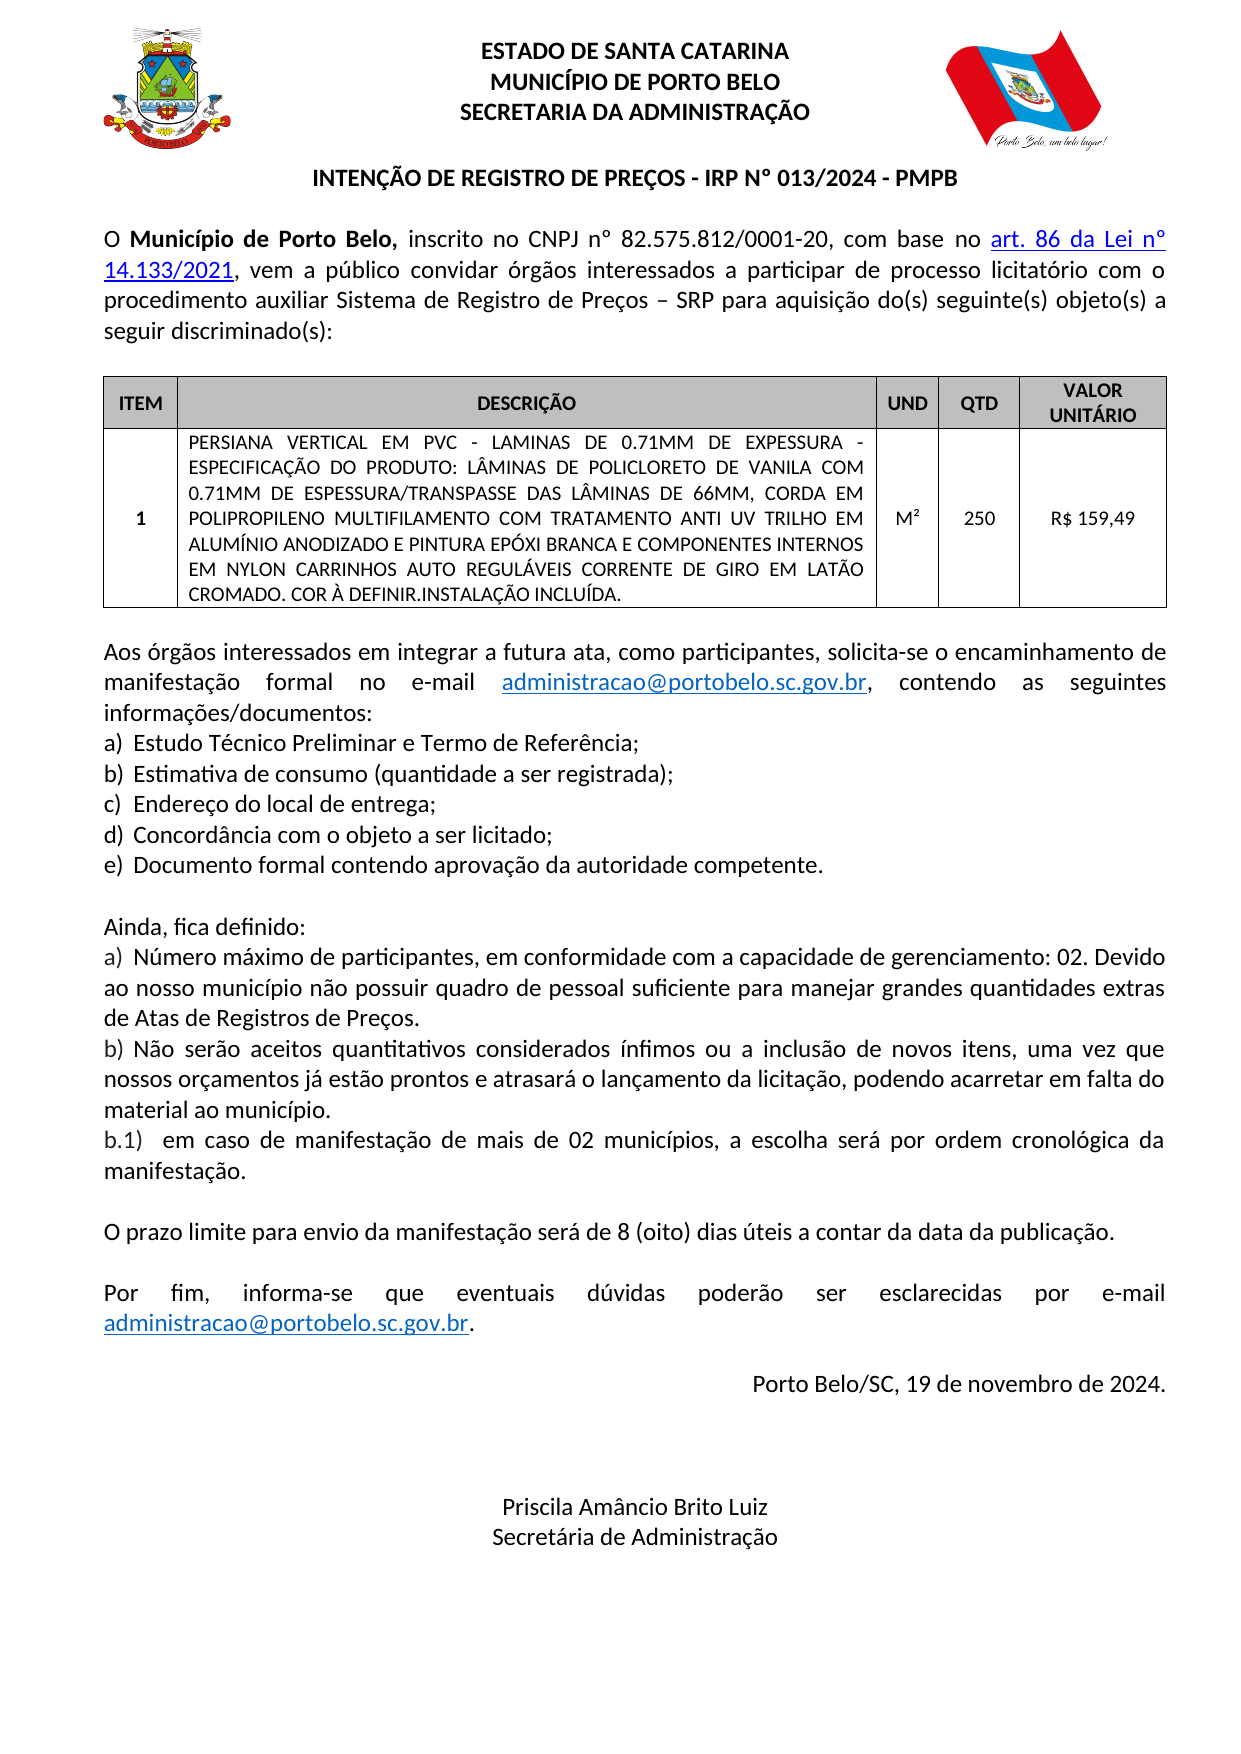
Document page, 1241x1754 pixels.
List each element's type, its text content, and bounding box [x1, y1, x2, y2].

table_header ITEM [104, 377, 177, 428]
text Priscila Amâncio Brito Luiz [103, 1491, 1167, 1521]
list Não serão aceitos quantitativos considerados ínfimos ou a inclusão de novos itens, uma vez que nossos orçamentos já estão prontos e atrasará o lançamento da licitação, podendo acarretar em falta do material ao município. [103, 1033, 1167, 1124]
table_cell 1 [104, 429, 177, 607]
list Endereço do local de entrega; [103, 789, 1167, 819]
list Estudo Técnico Preliminar e Termo de Referência; [103, 728, 1167, 758]
table_header DESCRIÇÃO [178, 377, 876, 428]
table_header UND [877, 377, 938, 428]
text Aos órgãos interessados em integrar a futura ata, como participantes, solicita-se o encaminhamento de manifestação formal no e-mail administracao@portobelo.sc.gov.br, contendo as seguintes informações/documentos: [103, 636, 1167, 728]
table_header QTD [939, 377, 1019, 428]
picture [103, 18, 231, 157]
text O prazo limite para envio da manifestação será de 8 (oito) dias úteis a contar da data da publicação. [103, 1216, 1167, 1246]
text Porto Belo/SC, 19 de novembro de 2024. [103, 1368, 1167, 1399]
list Número máximo de participantes, em conformidade com a capacidade de gerenciamento: 02. Devido ao nosso município não possuir quadro de pessoal suficiente para manejar grandes quantidades extras de Atas de Registros de Preços. [103, 941, 1167, 1033]
table_header VALOR UNITÁRIO [1020, 377, 1166, 428]
table_cell R$ 159,49 [1020, 429, 1166, 607]
list Estimativa de consumo (quantidade a ser registrada); [103, 758, 1167, 789]
text Por fim, informa-se que eventuais dúvidas poderão ser esclarecidas por e-mail administracao@portobelo.sc.gov.br. [103, 1277, 1167, 1338]
list Documento formal contendo aprovação da autoridade competente. [103, 850, 1167, 880]
table_cell PERSIANA VERTICAL EM PVC - LAMINAS DE 0.71MM DE EXPESSURA - ESPECIFICAÇÃO DO PRODUTO: LÂMINAS DE POLICLORETO DE VANILA COM 0.71MM DE ESPESSURA/TRANSPASSE DAS LÂMINAS DE 66MM, CORDA EM POLIPROPILENO MULTIFILAMENTO COM TRATAMENTO ANTI UV TRILHO EM ALUMÍNIO ANODIZADO E PINTURA EPÓXI BRANCA E COMPONENTES INTERNOS EM NYLON CARRINHOS AUTO REGULÁVEIS CORRENTE DE GIRO EM LATÃO CROMADO. COR À DEFINIR.INSTALAÇÃO INCLUÍDA. [178, 429, 876, 607]
list em caso de manifestação de mais de 02 municípios, a escolha será por ordem cronológica da manifestação. [103, 1124, 1167, 1185]
text INTENÇÃO DE REGISTRO DE PREÇOS - IRP Nº 013/2024 - PMPB [103, 162, 1167, 193]
picture [944, 28, 1108, 151]
list Concordância com o objeto a ser licitado; [103, 819, 1167, 850]
table_cell M² [877, 429, 938, 607]
text Ainda, fica definido: [103, 911, 1167, 941]
text O Município de Porto Belo, inscrito no CNPJ nº 82.575.812/0001-20, com base no art. 86 da Lei nº 14.133/2021, vem a público convidar órgãos interessados a participar de processo licitatório com o procedimento auxiliar Sistema de Registro de Preços – SRP para aquisição do(s) seguinte(s) objeto(s) a seguir discriminado(s): [103, 223, 1167, 346]
text Secretária de Administração [103, 1521, 1167, 1552]
table_cell 250 [939, 429, 1019, 607]
